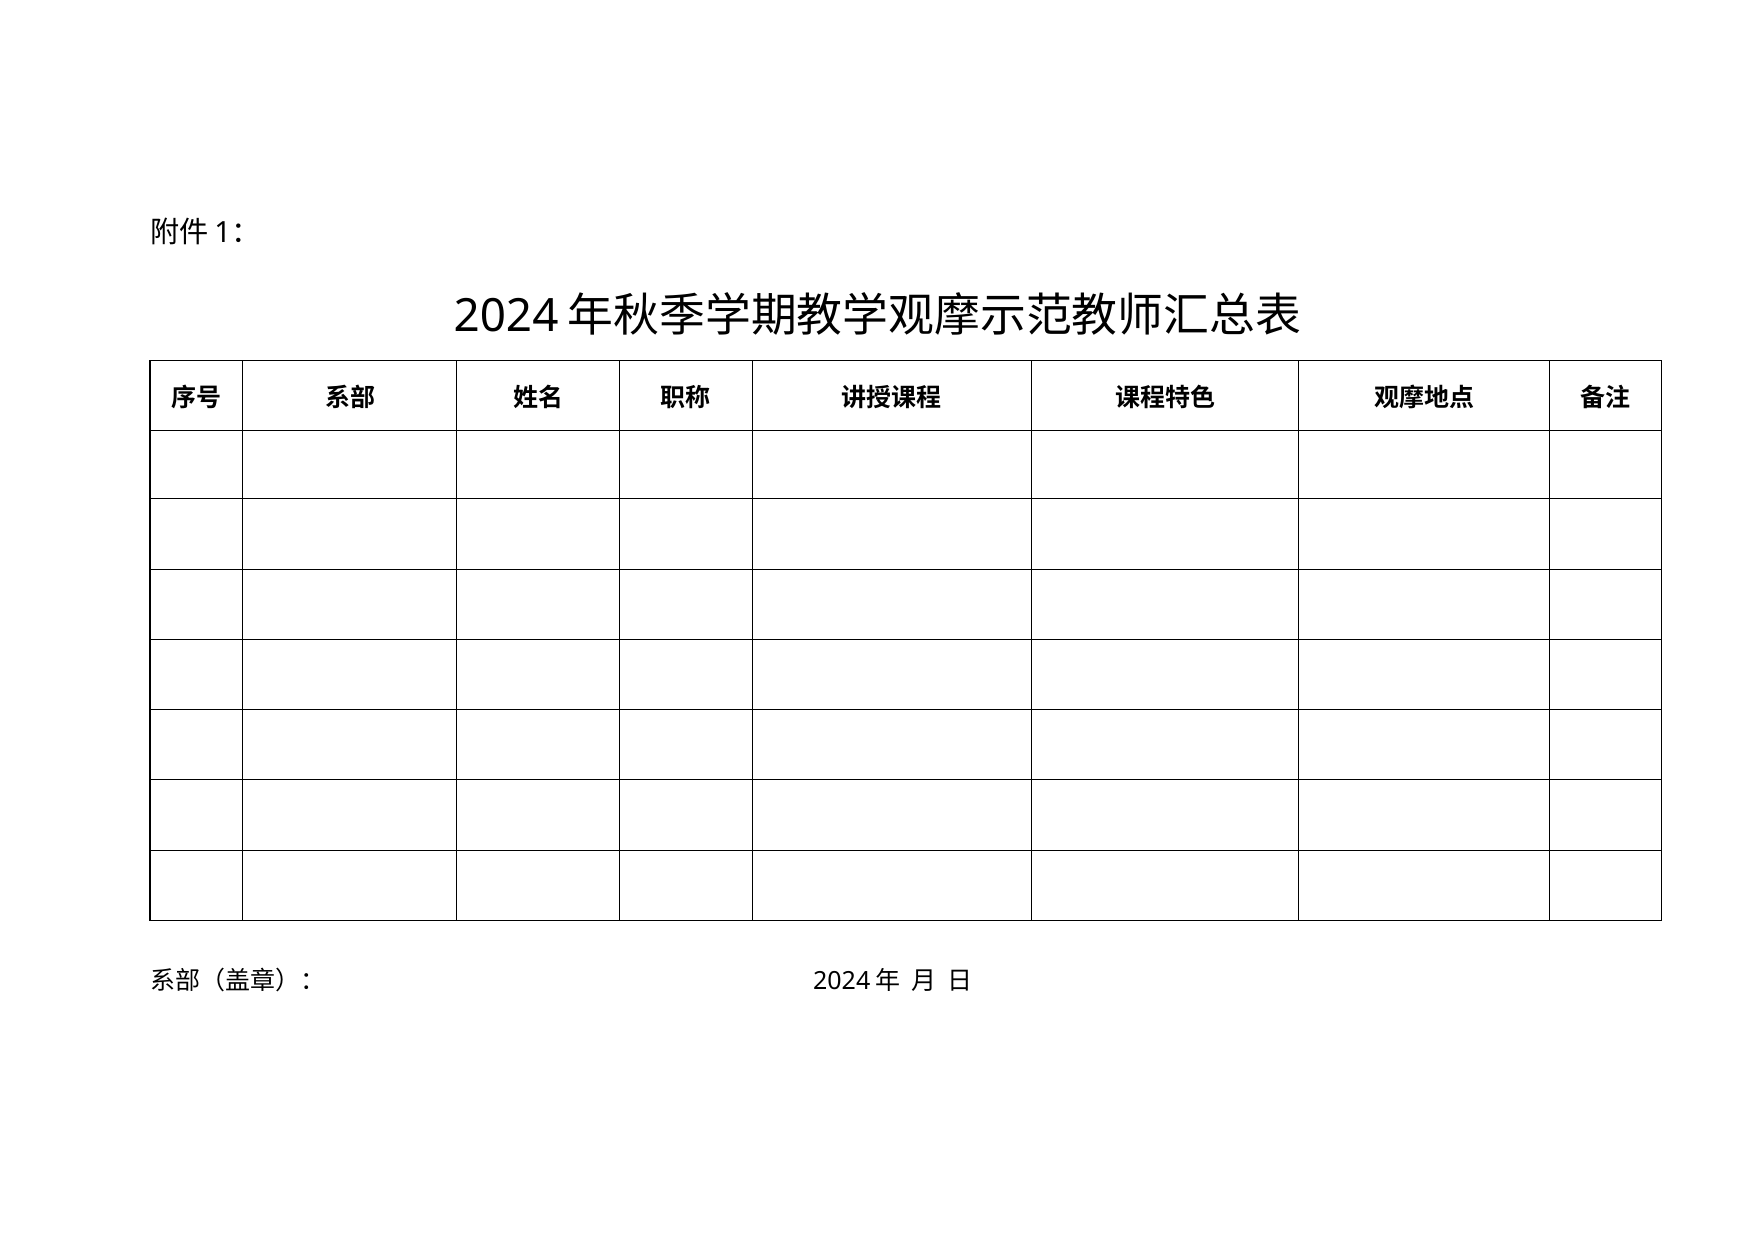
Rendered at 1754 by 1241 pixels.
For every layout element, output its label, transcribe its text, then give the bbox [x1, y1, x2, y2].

table_cell [151, 570, 242, 639]
table_cell [1550, 570, 1661, 639]
table_cell [620, 780, 752, 850]
table_cell [1032, 780, 1298, 850]
table_cell [753, 851, 1031, 920]
table_cell [620, 499, 752, 568]
table_cell [753, 710, 1031, 779]
text 系部（盖章）： 2024年 月 日 [150, 946, 1604, 1011]
table_cell [151, 431, 242, 498]
table_cell [620, 851, 752, 920]
table_header 职称 [620, 361, 752, 430]
table_cell [151, 780, 242, 850]
table_cell [1299, 780, 1549, 850]
table_cell [1550, 431, 1661, 498]
table_cell [457, 499, 619, 568]
table_cell [1032, 499, 1298, 568]
table_cell [753, 780, 1031, 850]
table_cell [243, 710, 456, 779]
table_header 课程特色 [1032, 361, 1298, 430]
table_cell [1299, 570, 1549, 639]
table_cell [753, 570, 1031, 639]
table_cell [457, 431, 619, 498]
table_cell [753, 499, 1031, 568]
table_cell [243, 851, 456, 920]
table_cell [243, 570, 456, 639]
table_cell [1550, 710, 1661, 779]
table_cell [1032, 710, 1298, 779]
table_cell [1550, 851, 1661, 920]
table_cell [620, 640, 752, 709]
text 附件1： [150, 198, 1604, 263]
table_cell [1299, 431, 1549, 498]
table_cell [1550, 780, 1661, 850]
table_cell [1032, 570, 1298, 639]
table_cell [457, 640, 619, 709]
table_cell [1550, 640, 1661, 709]
table_cell [1032, 851, 1298, 920]
table_header 讲授课程 [753, 361, 1031, 430]
table_cell [243, 431, 456, 498]
table_cell [620, 710, 752, 779]
table_cell [243, 640, 456, 709]
table_cell [151, 851, 242, 920]
table_cell [1299, 640, 1549, 709]
table_cell [753, 431, 1031, 498]
table_cell [243, 499, 456, 568]
table_cell [151, 499, 242, 568]
table_cell [457, 851, 619, 920]
table_cell [620, 570, 752, 639]
table_cell [243, 780, 456, 850]
table_cell [753, 640, 1031, 709]
text 2024年秋季学期教学观摩示范教师汇总表 [150, 263, 1604, 360]
table_header 序号 [151, 361, 242, 430]
table_cell [457, 570, 619, 639]
table_header 姓名 [457, 361, 619, 430]
table_cell [1032, 640, 1298, 709]
table_cell [151, 710, 242, 779]
table_cell [1032, 431, 1298, 498]
table_header 备注 [1550, 361, 1661, 430]
table_cell [151, 640, 242, 709]
table_header 系部 [243, 361, 456, 430]
table_cell [1299, 499, 1549, 568]
table_cell [457, 710, 619, 779]
table_header 观摩地点 [1299, 361, 1549, 430]
table_cell [620, 431, 752, 498]
table_cell [1299, 851, 1549, 920]
table_cell [457, 780, 619, 850]
table_cell [1299, 710, 1549, 779]
table_cell [1550, 499, 1661, 568]
